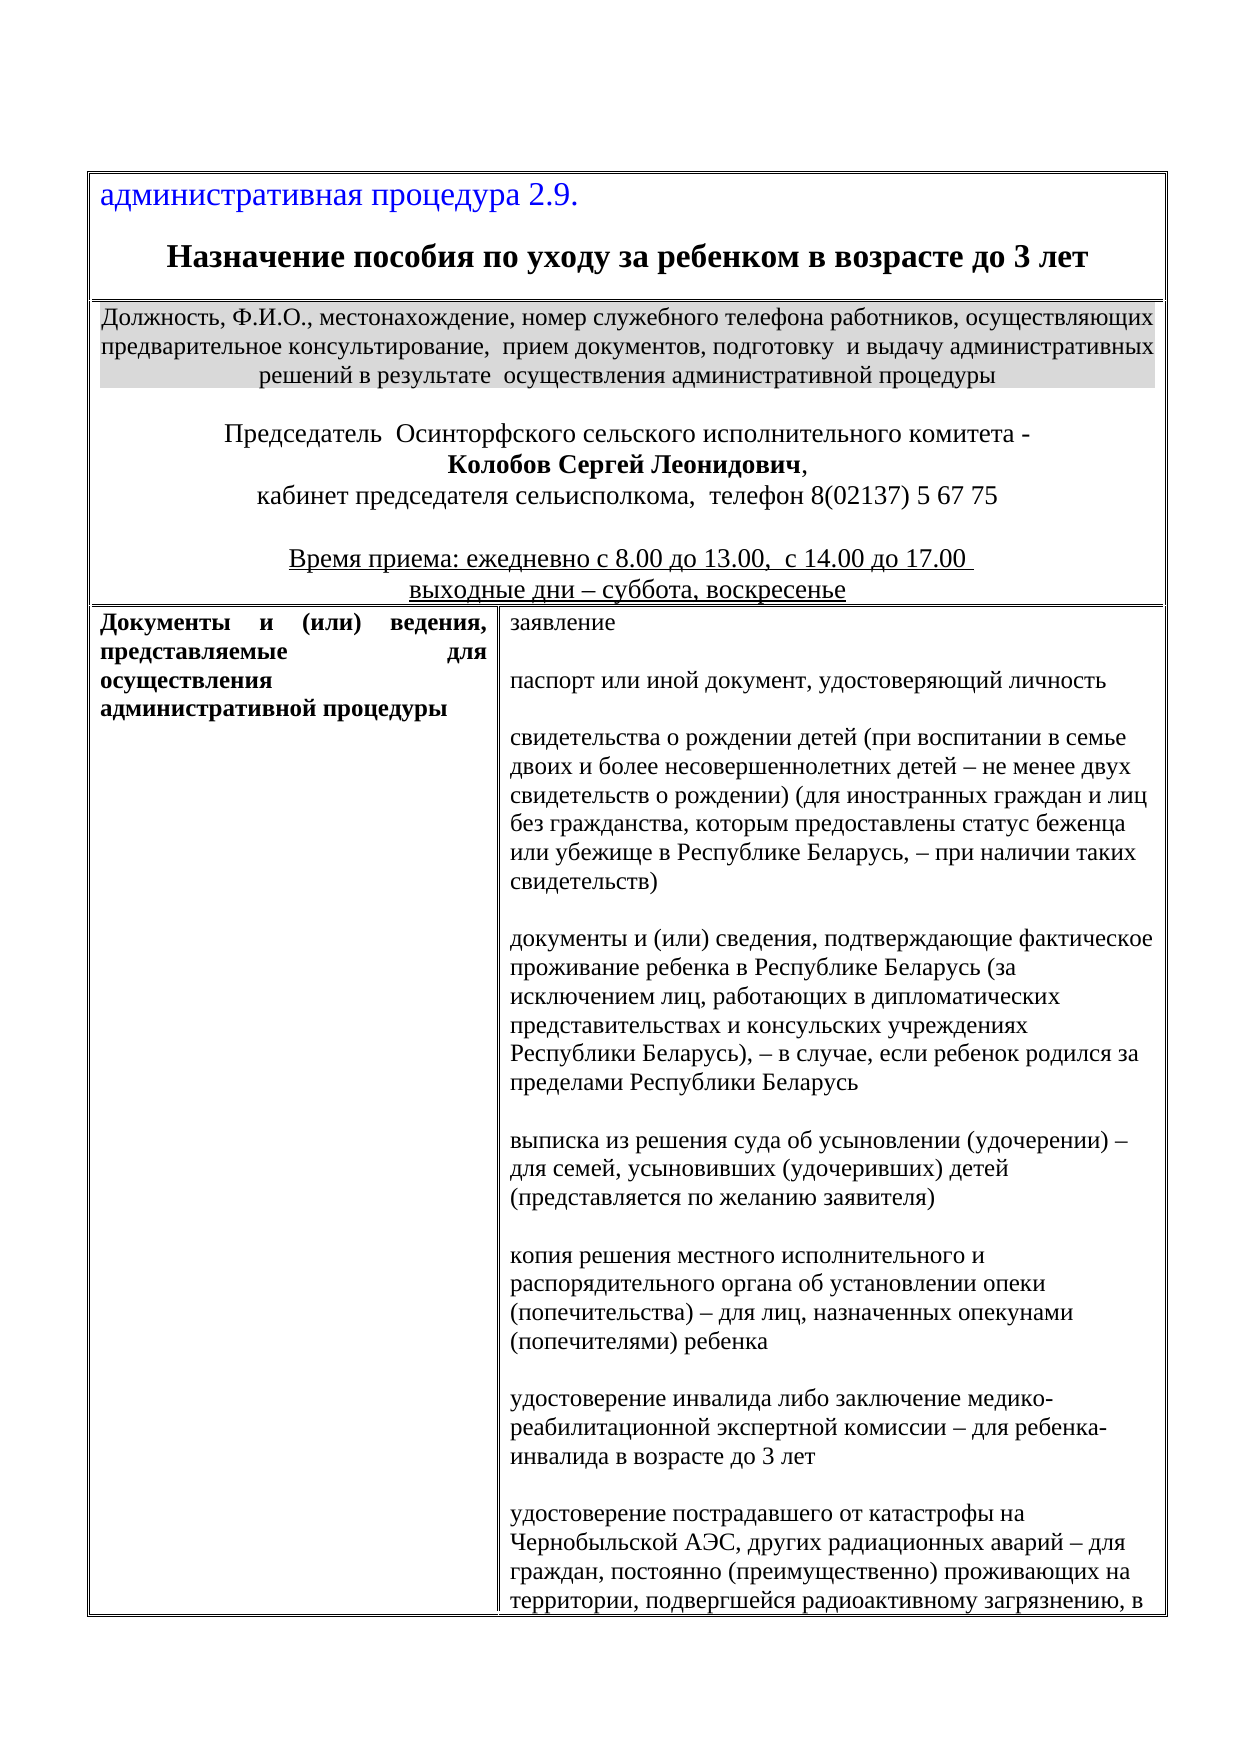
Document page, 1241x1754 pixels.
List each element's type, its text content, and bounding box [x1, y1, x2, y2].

table_header административная процедура 2.9. Назначение пособия по уходу за ребенком в возрасте до 3 лет [90, 174, 1165, 299]
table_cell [89, 604, 498, 1613]
table_cell Должность, Ф.И.О., местонахождение, номер служебного телефона работников, осуществляющих предварительное консультирование, прием документов, подготовку и выдачу административных решений в результате осуществления административной процедуры Председатель Осинторфского сельского исполнительного комитета - Колобов Сергей Леонидович, кабинет председателя сельисполкома, телефон 8(02137) 5 67 75 Время приема: ежедневно с 8.00 до 13.00, с 14.00 до 17.00 выходные дни – суббота, воскресенье [89, 299, 1167, 604]
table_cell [499, 604, 1167, 1613]
